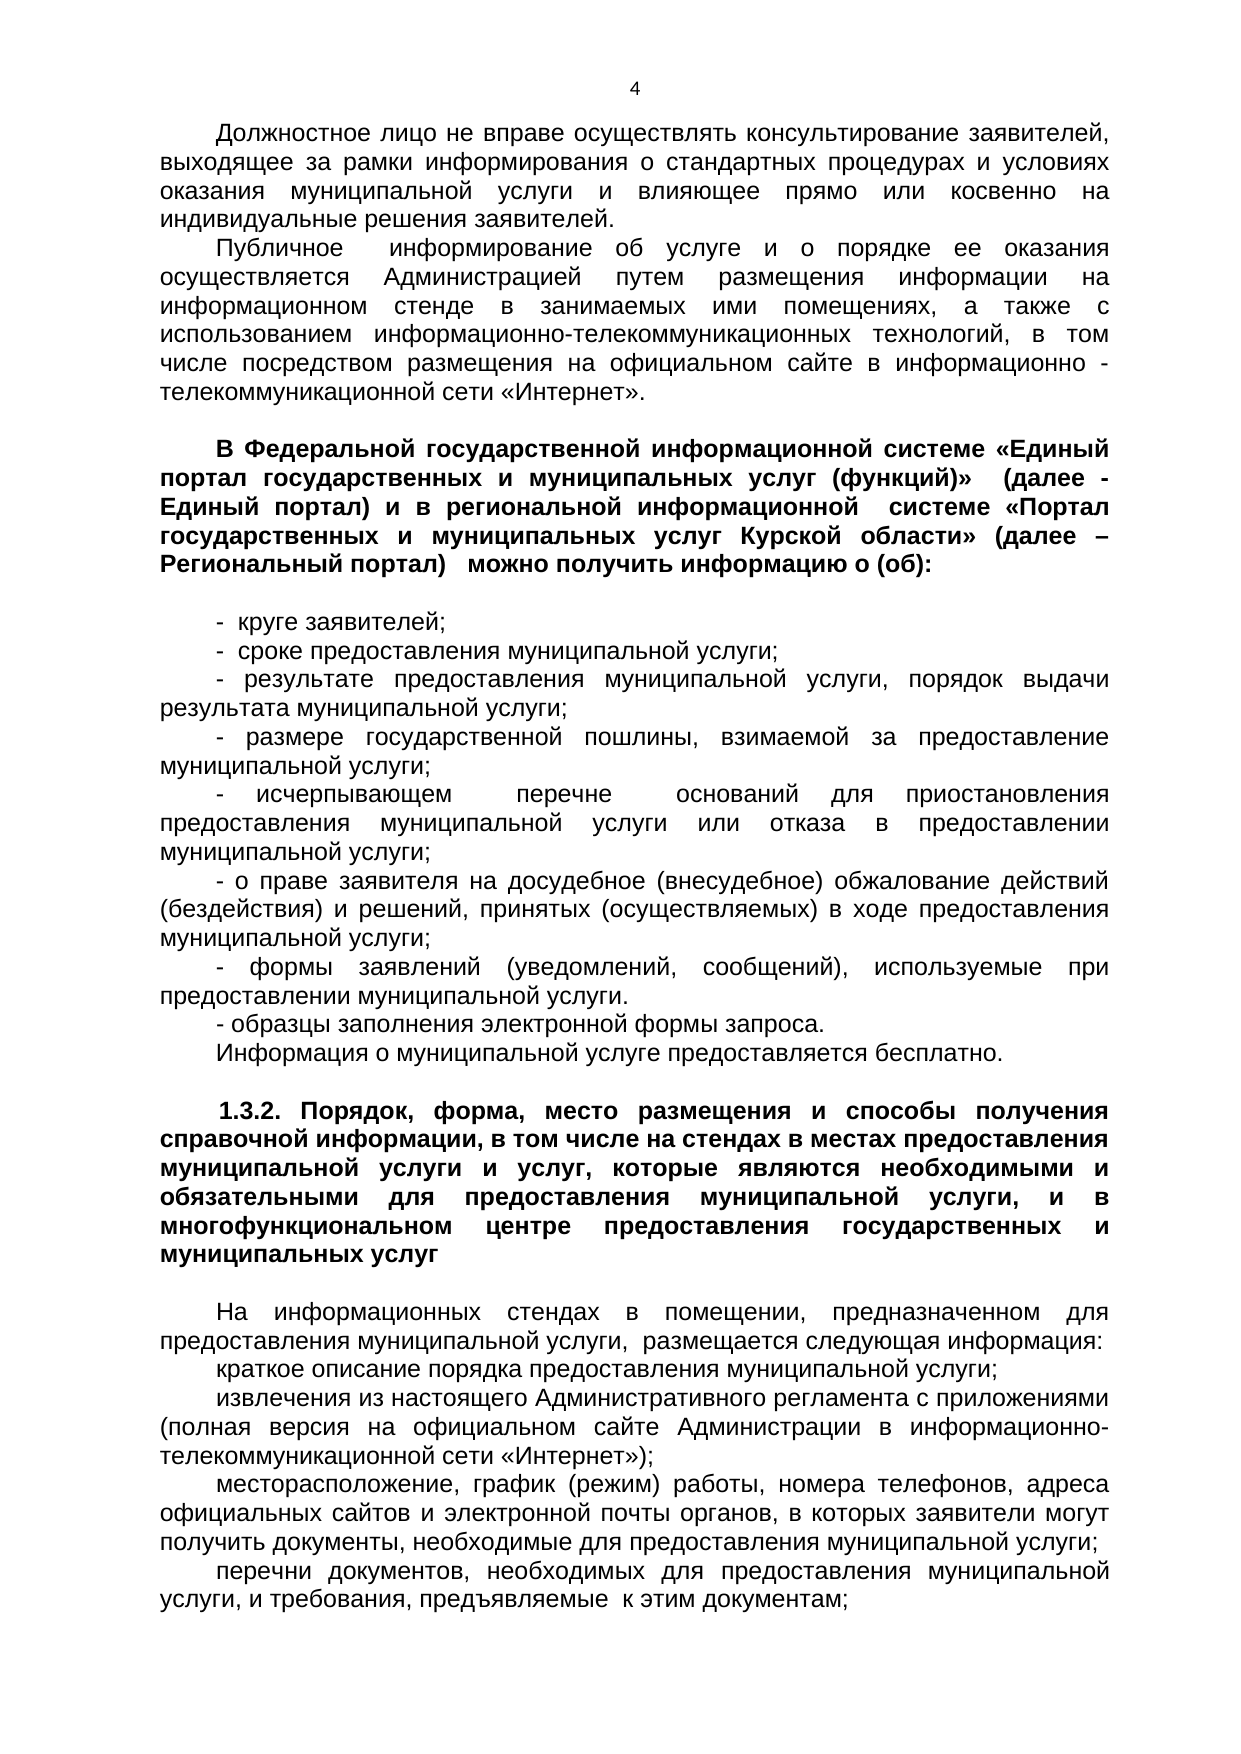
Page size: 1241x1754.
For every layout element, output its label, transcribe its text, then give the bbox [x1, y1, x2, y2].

text - результате предоставления муниципальной услуги, порядок выдачи результата муниципальной услуги; [159, 664, 1110, 722]
text Публичное информирование об услуге и о порядке ее оказания осуществляется Администрацией путем размещения информации на информационном стенде в занимаемых ими помещениях, а также с использованием информационно-телекоммуникационных технологий, в том числе посредством размещения на официальном сайте в информационно - телекоммуникационной сети «Интернет». [159, 233, 1110, 406]
text 1.3.2. Порядок, форма, место размещения и способы получения справочной информации, в том числе на стендах в местах предоставления муниципальной услуги и услуг, которые являются необходимыми и обязательными для предоставления муниципальной услуги, и в многофункциональном центре предоставления государственных и муниципальных услуг [159, 1096, 1110, 1268]
text - круге заявителей; [159, 607, 1110, 636]
text - о праве заявителя на досудебное (внесудебное) обжалование действий (бездействия) и решений, принятых (осуществляемых) в ходе предоставления муниципальной услуги; [159, 866, 1110, 952]
text - сроке предоставления муниципальной услуги; [159, 636, 1110, 664]
text - исчерпывающем перечне оснований для приостановления предоставления муниципальной услуги или отказа в предоставлении муниципальной услуги; [159, 779, 1110, 866]
text В Федеральной государственной информационной системе «Единый портал государственных и муниципальных услуг (функций)» (далее - Единый портал) и в региональной информационной системе «Портал государственных и муниципальных услуг Курской области» (далее – Региональный портал) можно получить информацию о (об): [159, 434, 1110, 578]
text - размере государственной пошлины, взимаемой за предоставление муниципальной услуги; [159, 722, 1110, 779]
text перечни документов, необходимых для предоставления муниципальной услуги, и требования, предъявляемые к этим документам; [159, 1556, 1110, 1613]
text краткое описание порядка предоставления муниципальной услуги; [159, 1354, 1110, 1383]
text Информация о муниципальной услуге предоставляется бесплатно. [159, 1038, 1110, 1067]
text Должностное лицо не вправе осуществлять консультирование заявителей, выходящее за рамки информирования о стандартных процедурах и условиях оказания муниципальной услуги и влияющее прямо или косвенно на индивидуальные решения заявителей. [159, 118, 1110, 233]
text месторасположение, график (режим) работы, номера телефонов, адреса официальных сайтов и электронной почты органов, в которых заявители могут получить документы, необходимые для предоставления муниципальной услуги; [159, 1469, 1110, 1556]
text извлечения из настоящего Административного регламента с приложениями (полная версия на официальном сайте Администрации в информационно-телекоммуникационной сети «Интернет»); [159, 1383, 1110, 1469]
text - формы заявлений (уведомлений, сообщений), используемые при предоставлении муниципальной услуги. [159, 952, 1110, 1009]
text - образцы заполнения электронной формы запроса. [159, 1009, 1110, 1038]
text На информационных стендах в помещении, предназначенном для предоставления муниципальной услуги, размещается следующая информация: [159, 1297, 1110, 1354]
